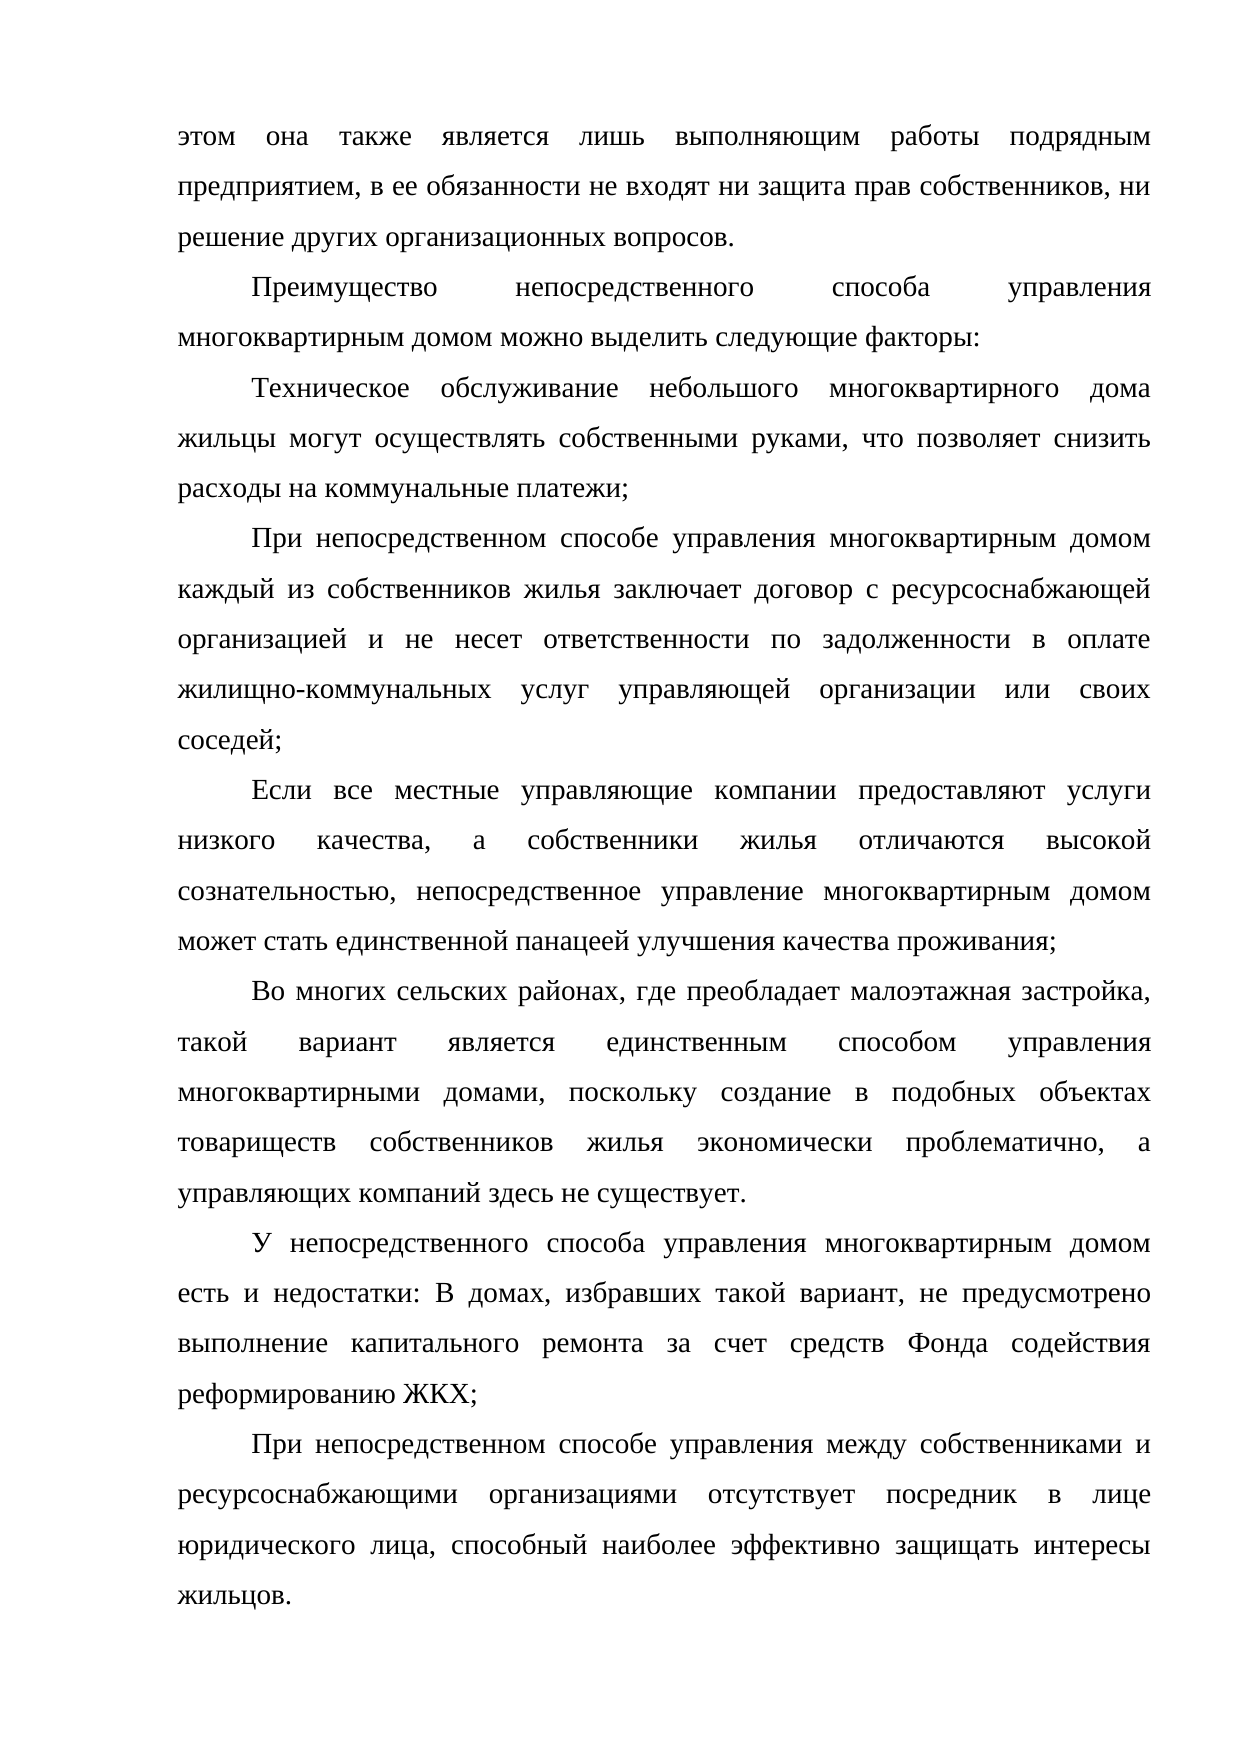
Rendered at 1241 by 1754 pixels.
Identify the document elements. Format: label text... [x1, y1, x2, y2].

text При непосредственном способе управления между собственниками и ресурсоснабжающими организациями отсутствует посредник в лице юридического лица, способный наиболее эффективно защищать интересы жильцов. [177, 1426, 1152, 1611]
text Техническое обслуживание небольшого многоквартирного дома жильцы могут осуществлять собственными руками, что позволяет снизить расходы на коммунальные платежи; [177, 370, 1152, 504]
text У непосредственного способа управления многоквартирным домом есть и недостатки: В домах, избравших такой вариант, не предусмотрено выполнение капитального ремонта за счет средств Фонда содействия реформированию ЖКХ; [177, 1225, 1152, 1409]
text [177, 118, 1152, 252]
text Преимущество непосредственного способа управления многоквартирным домом можно выделить следующие факторы: [177, 269, 1152, 353]
text При непосредственном способе управления многоквартирным домом каждый из собственников жилья заключает договор с ресурсоснабжающей организацией и не несет ответственности по задолженности в оплате жилищно-коммунальных услуг управляющей организации или своих соседей; [177, 521, 1152, 755]
text Если все местные управляющие компании предоставляют услуги низкого качества, а собственники жилья отличаются высокой сознательностью, непосредственное управление многоквартирным домом может стать единственной панацеей улучшения качества проживания; [177, 772, 1152, 957]
text Во многих сельских районах, где преобладает малоэтажная застройка, такой вариант является единственным способом управления многоквартирными домами, поскольку создание в подобных объектах товариществ собственников жилья экономически проблематично, а управляющих компаний здесь не существует. [177, 973, 1152, 1208]
